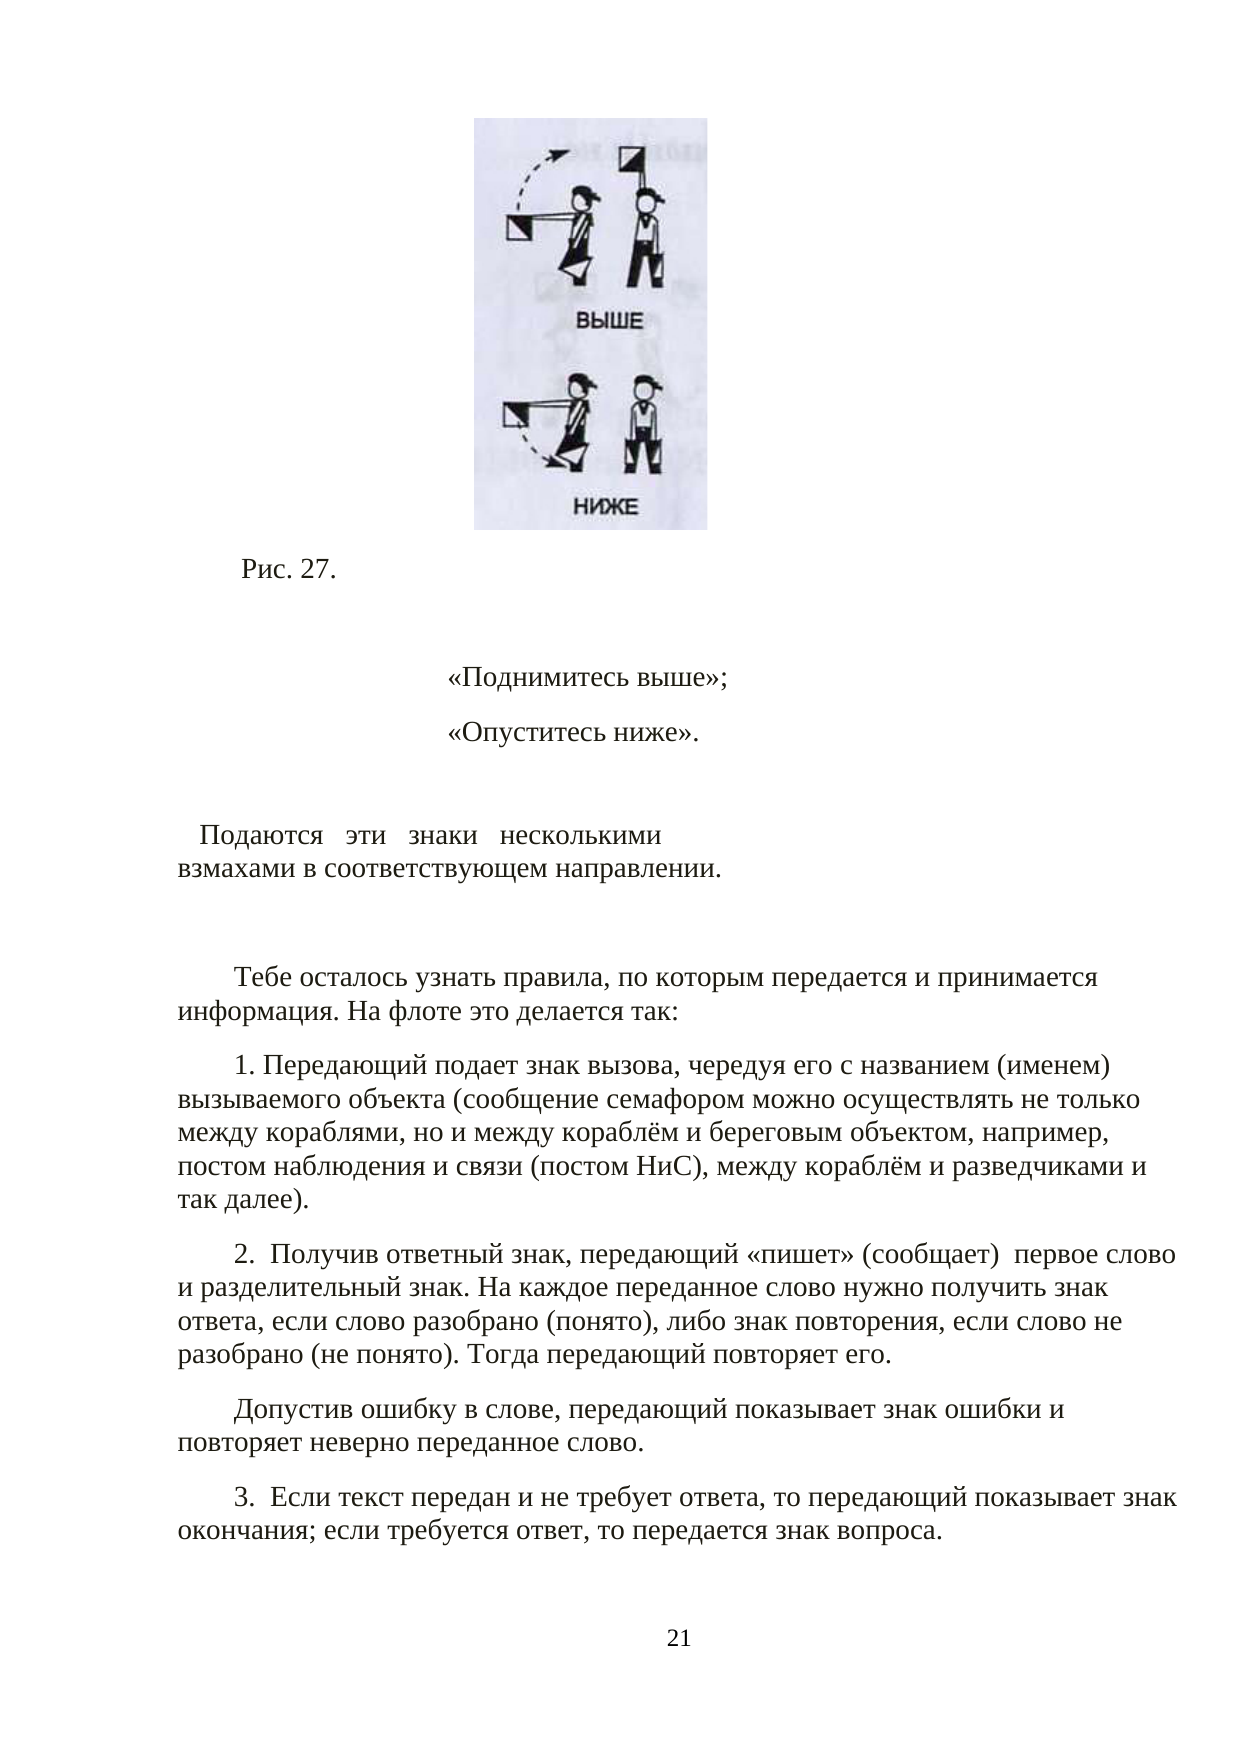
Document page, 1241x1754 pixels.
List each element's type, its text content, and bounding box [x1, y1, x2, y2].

text Тебе осталось узнать правила, по которым передается и принимается информация. На флоте это делается так: [177, 959, 1181, 1026]
text Рис. 27. [177, 551, 1181, 584]
text «Поднимитесь выше»; [177, 659, 761, 693]
text Допустив ошибку в слове, передающий показывает знак ошибки и повторяет неверно переданное слово. [177, 1391, 1181, 1458]
picture [474, 118, 708, 530]
text Подаются эти знаки несколькими взмахами в соответствующем направлении. [177, 817, 761, 884]
text 3. Если текст передан и не требует ответа, то передающий показывает знак окончания; если требуется ответ, то передается знак вопроса. [177, 1479, 1181, 1546]
text 1. Передающий подает знак вызова, чередуя его с названием (именем) вызываемого объекта (сообщение семафором можно осуществлять не только между кораблями, но и между кораблём и береговым объектом, например, постом наблюдения и связи (постом НиС), между кораблём и разведчиками и так далее). [177, 1047, 1181, 1215]
text «Опуститесь ниже». [177, 714, 761, 747]
text 2. Получив ответный знак, передающий «пишет» (сообщает) первое слово и разделительный знак. На каждое переданное слово нужно получить знак ответа, если слово разобрано (понято), либо знак повторения, если слово не разобрано (не понято). Тогда передающий повторяет его. [177, 1236, 1181, 1370]
